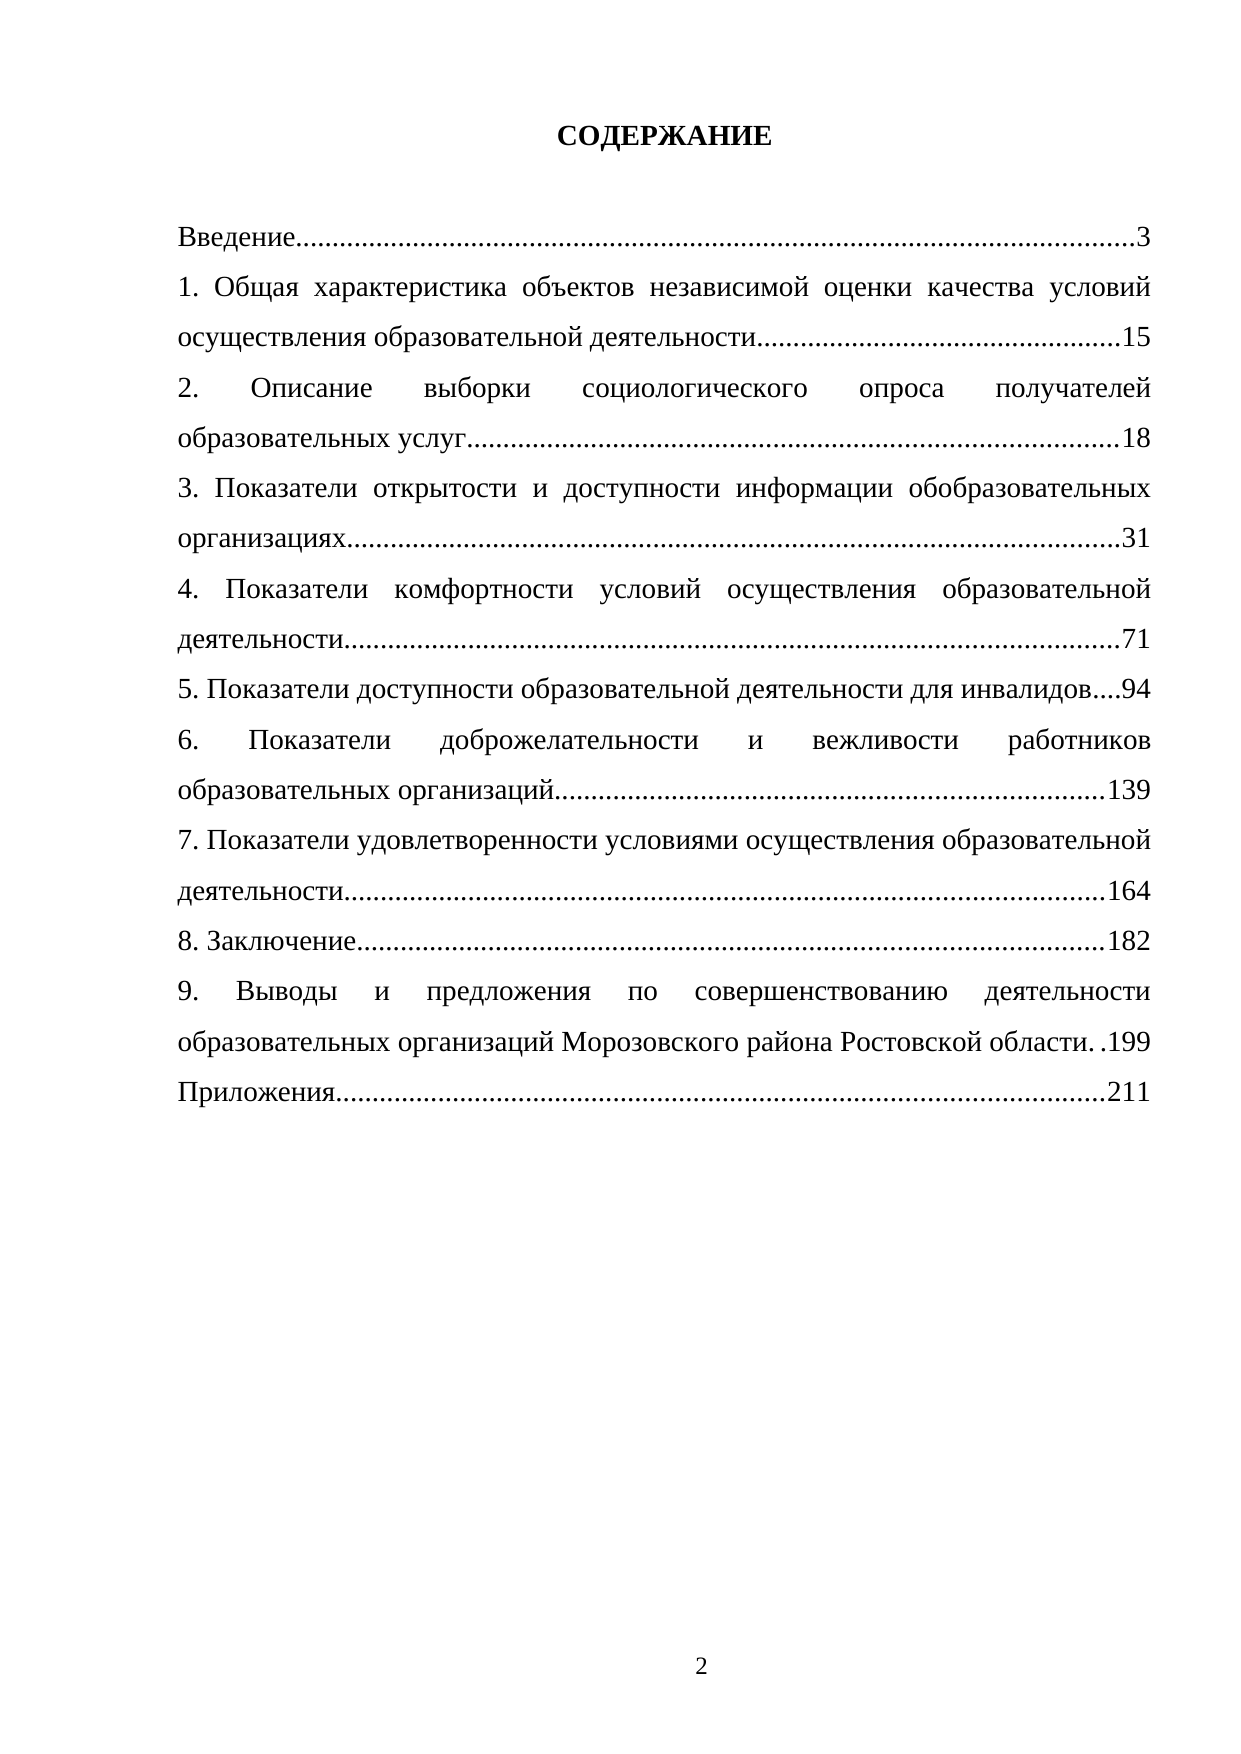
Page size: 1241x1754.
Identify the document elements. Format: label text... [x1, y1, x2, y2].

text Приложения 211 [177, 1074, 1152, 1108]
text 1. Общая характеристика объектов независимой оценки качества условий осуществления образовательной деятельности 15 [177, 269, 1152, 353]
text Введение 3 [177, 219, 1152, 252]
text 9. Выводы и предложения по совершенствованию деятельности образовательных организаций Морозовского района Ростовской области 199 [177, 973, 1152, 1057]
text 8. Заключение 182 [177, 923, 1152, 957]
text 3. Показатели открытости и доступности информации обобразовательных организациях 31 [177, 470, 1152, 554]
text 6. Показатели доброжелательности и вежливости работников образовательных организаций 139 [177, 722, 1152, 806]
text СОДЕРЖАНИЕ [177, 118, 1152, 152]
text 7. Показатели удовлетворенности условиями осуществления образовательной деятельности 164 [177, 822, 1152, 906]
text 2. Описание выборки социологического опроса получателей образовательных услуг 18 [177, 370, 1152, 453]
text 4. Показатели комфортности условий осуществления образовательной деятельности 71 [177, 571, 1152, 655]
text 5. Показатели доступности образовательной деятельности для инвалидов 94 [177, 672, 1152, 705]
